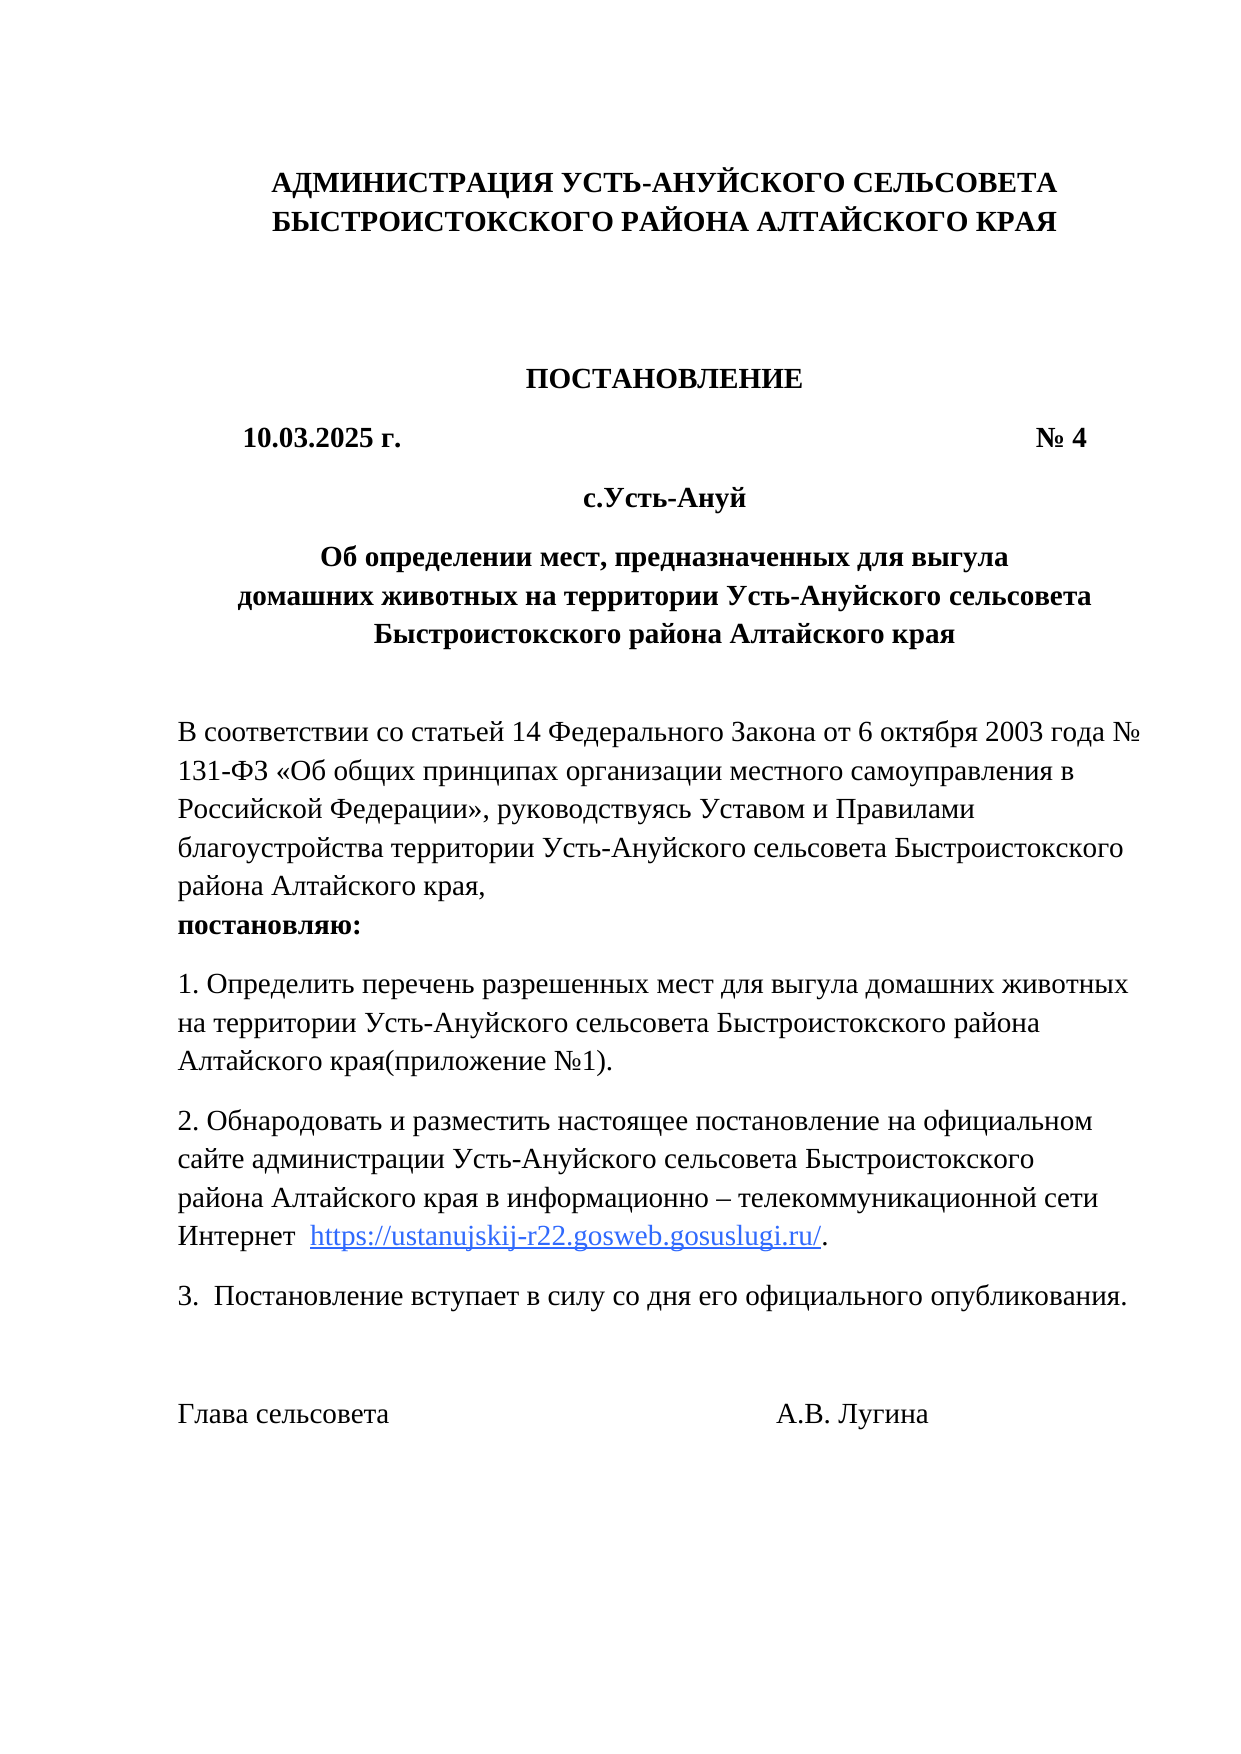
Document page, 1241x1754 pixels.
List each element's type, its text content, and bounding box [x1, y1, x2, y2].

text постановляю: [177, 907, 1152, 940]
text ПОСТАНОВЛЕНИЕ [177, 361, 1152, 394]
text АДМИНИСТРАЦИЯ УСТЬ-АНУЙСКОГО СЕЛЬСОВЕТА [177, 165, 1152, 199]
text Алтайского края(приложение №1). [177, 1043, 1152, 1077]
text Об определении мест, предназначенных для выгула домашних животных на территории Усть-Ануйского сельсовета Быстроистокского района Алтайского края [177, 539, 1152, 650]
text 1. Определить перечень разрешенных мест для выгула домашних животных на территории Усть-Ануйского сельсовета Быстроистокского района [177, 966, 1152, 1038]
text Глава сельсовета А.В. Лугина [177, 1396, 1152, 1430]
text с.Усть-Ануй [177, 480, 1152, 513]
text 3. Постановление вступает в силу со дня его официального опубликования. [177, 1278, 1152, 1311]
text 2. Обнародовать и разместить настоящее постановление на официальном сайте администрации Усть-Ануйского сельсовета Быстроистокского района Алтайского края в информационно – телекоммуникационной сети Интернет https://ustanujskij-r22.gosweb.gosuslugi.ru/. [177, 1103, 1152, 1252]
text 10.03.2025 г. № 4 [177, 420, 1152, 454]
text БЫСТРОИСТОКСКОГО РАЙОНА АЛТАЙСКОГО КРАЯ [177, 204, 1152, 237]
text В соответствии со статьей 14 Федерального Закона от 6 октября 2003 года № 131-ФЗ «Об общих принципах организации местного самоуправления в Российской Федерации», руководствуясь Уставом и Правилами благоустройства территории Усть-Ануйского сельсовета Быстроистокского района Алтайского края, [177, 714, 1152, 902]
